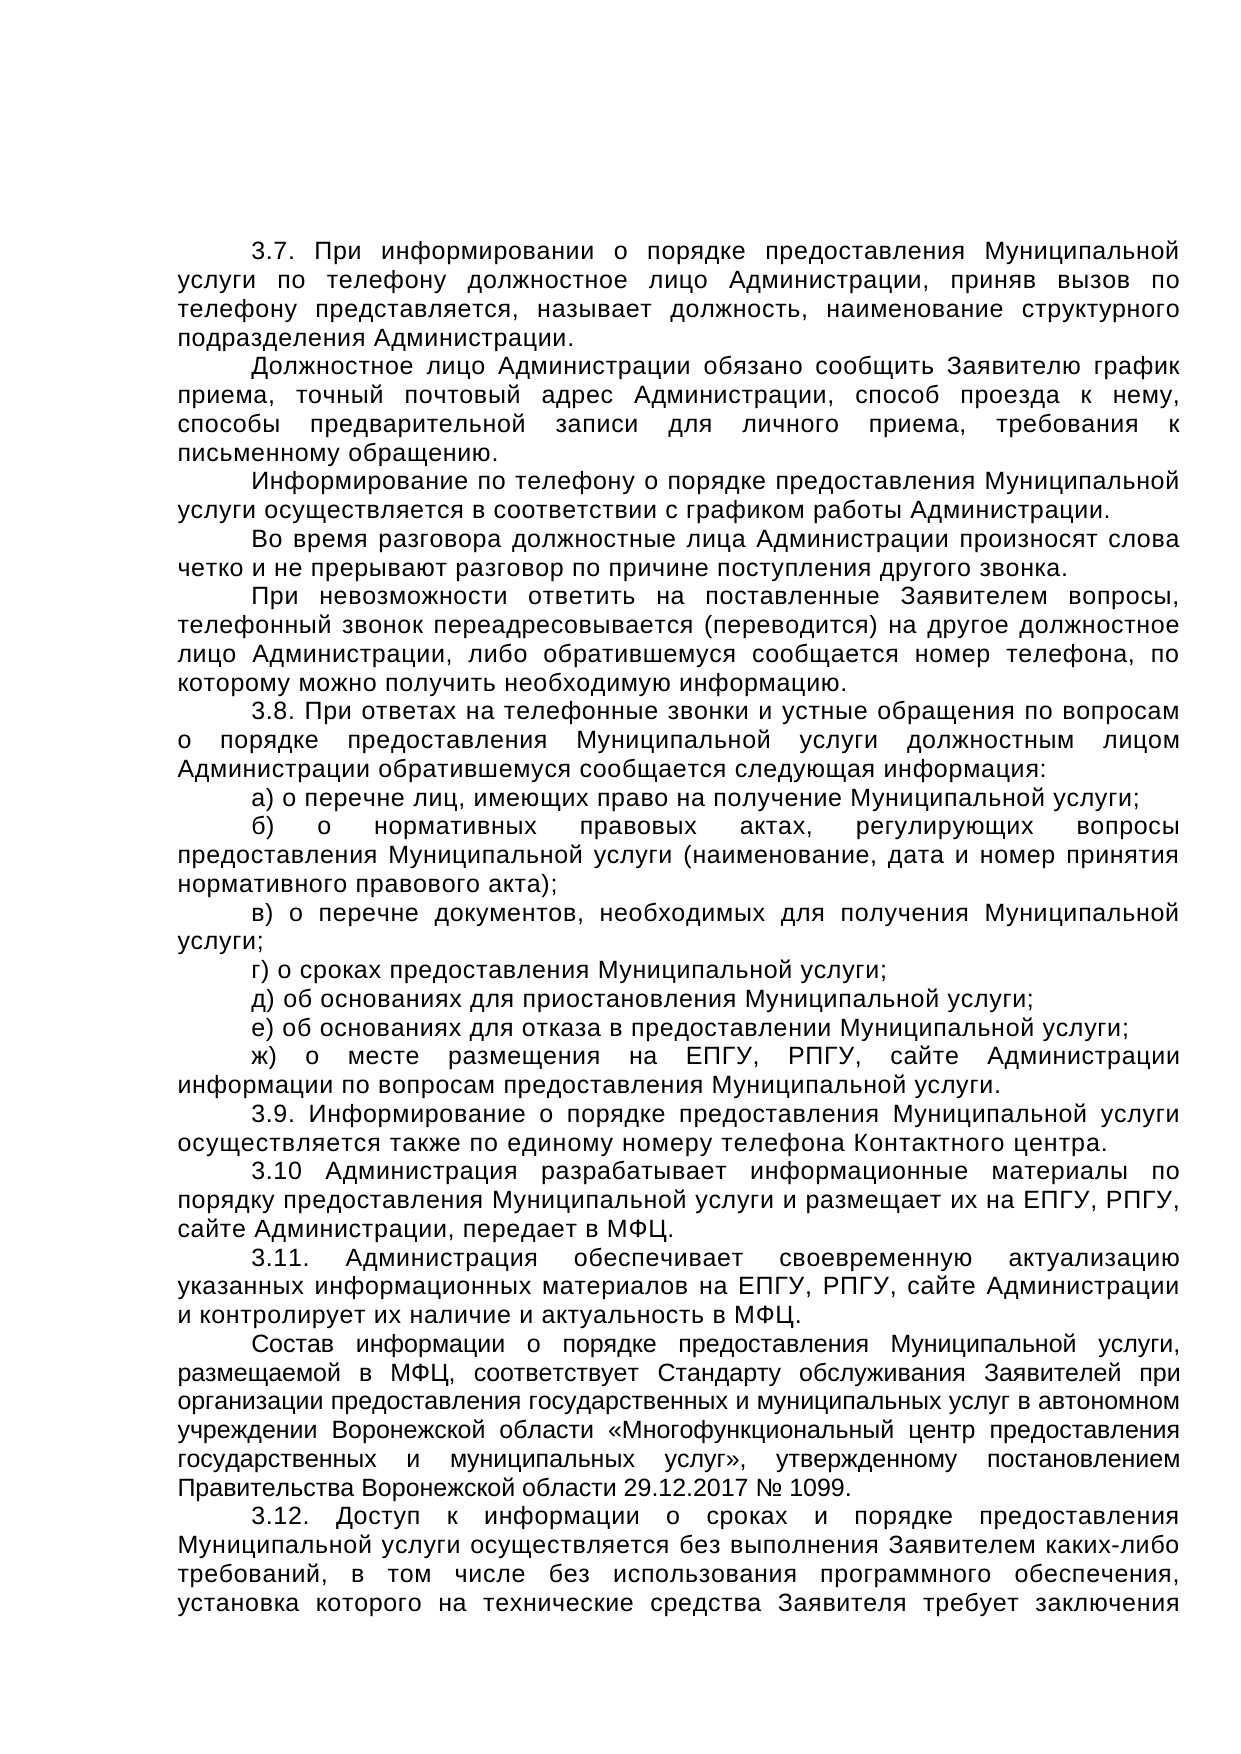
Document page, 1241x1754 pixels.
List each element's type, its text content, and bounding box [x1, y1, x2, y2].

text 3.11. Администрация обеспечивает своевременную актуализацию указанных информационных материалов на ЕПГУ, РПГУ, сайте Администрации и контролирует их наличие и актуальность в МФЦ. [177, 1242, 1181, 1329]
text ж) о месте размещения на ЕПГУ, РПГУ, сайте Администрации информации по вопросам предоставления Муниципальной услуги. [177, 1041, 1181, 1099]
text Состав информации о порядке предоставления Муниципальной услуги, размещаемой в МФЦ, соответствует Стандарту обслуживания Заявителей при организации предоставления государственных и муниципальных услуг в автономном учреждении Воронежской области «Многофункциональный центр предоставления государственных и муниципальных услуг», утвержденному постановлением Правительства Воронежской области 29.12.2017 № 1099. [177, 1329, 1181, 1501]
text 3.7. При информировании о порядке предоставления Муниципальной услуги по телефону должностное лицо Администрации, приняв вызов по телефону представляется, называет должность, наименование структурного подразделения Администрации. [177, 236, 1181, 351]
text Информирование по телефону о порядке предоставления Муниципальной услуги осуществляется в соответствии с графиком работы Администрации. [177, 466, 1181, 524]
text При невозможности ответить на поставленные Заявителем вопросы, телефонный звонок переадресовывается (переводится) на другое должностное лицо Администрации, либо обратившемуся сообщается номер телефона, по которому можно получить необходимую информацию. [177, 581, 1181, 696]
text в) о перечне документов, необходимых для получения Муниципальной услуги; [177, 897, 1181, 955]
text Во время разговора должностные лица Администрации произносят слова четко и не прерывают разговор по причине поступления другого звонка. [177, 524, 1181, 581]
text 3.10 Администрация разрабатывает информационные материалы по порядку предоставления Муниципальной услуги и размещает их на ЕПГУ, РПГУ, сайте Администрации, передает в МФЦ. [177, 1156, 1181, 1242]
text а) о перечне лиц, имеющих право на получение Муниципальной услуги; [177, 782, 1181, 811]
text г) о сроках предоставления Муниципальной услуги; [177, 955, 1181, 984]
text д) об основаниях для приостановления Муниципальной услуги; [177, 984, 1181, 1012]
text 3.8. При ответах на телефонные звонки и устные обращения по вопросам о порядке предоставления Муниципальной услуги должностным лицом Администрации обратившемуся сообщается следующая информация: [177, 696, 1181, 782]
text 3.9. Информирование о порядке предоставления Муниципальной услуги осуществляется также по единому номеру телефона Контактного центра. [177, 1099, 1181, 1156]
text е) об основаниях для отказа в предоставлении Муниципальной услуги; [177, 1012, 1181, 1041]
text Должностное лицо Администрации обязано сообщить Заявителю график приема, точный почтовый адрес Администрации, способ проезда к нему, способы предварительной записи для личного приема, требования к письменному обращению. [177, 351, 1181, 466]
text б) о нормативных правовых актах, регулирующих вопросы предоставления Муниципальной услуги (наименование, дата и номер принятия нормативного правового акта); [177, 811, 1181, 897]
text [177, 1501, 1181, 1616]
